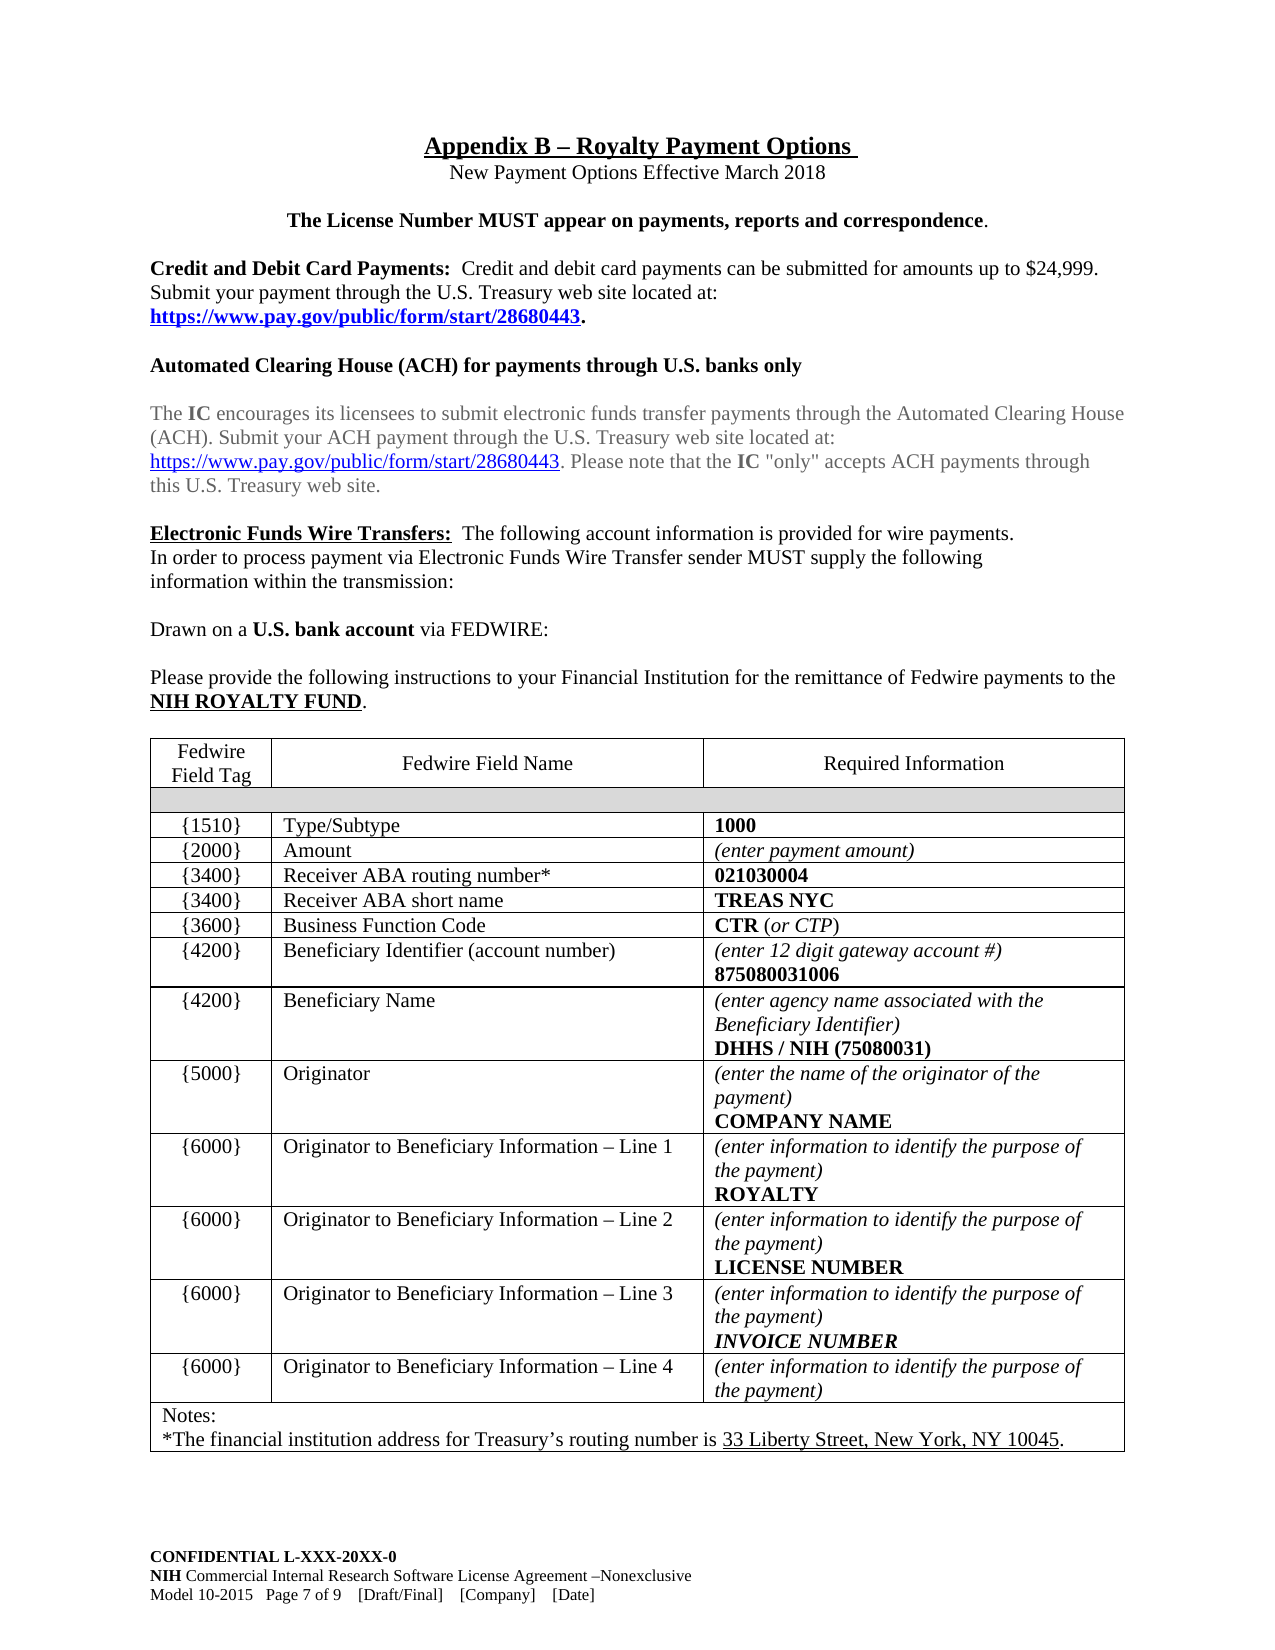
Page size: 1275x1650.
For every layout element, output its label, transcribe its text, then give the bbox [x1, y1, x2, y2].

table_cell {6000} [151, 1354, 271, 1402]
table_header Required Information [704, 739, 1124, 787]
table_cell {3400} [151, 863, 271, 887]
table_cell Receiver ABA routing number* [272, 863, 703, 887]
table_cell Originator to Beneficiary Information – Line 1 [272, 1134, 703, 1206]
text Please provide the following instructions to your Financial Institution for the remittance of Fedwire payments to the NIH ROYALTY FUND. [150, 665, 1125, 713]
table_cell 1000 [704, 813, 1124, 837]
table_cell {6000} [151, 1280, 271, 1353]
table_cell (enter the name of the originator of the payment) COMPANY NAME [704, 1061, 1124, 1133]
table_cell Beneficiary Identifier (account number) [272, 938, 703, 986]
table_cell Notes: *The financial institution address for Treasury’s routing number is 33 Liberty Street, New York, NY 10045. [151, 1403, 1124, 1451]
table_cell {1510} [151, 813, 271, 837]
table_cell {6000} [151, 1134, 271, 1206]
table_cell Receiver ABA short name [272, 888, 703, 912]
text Credit and Debit Card Payments: Credit and debit card payments can be submitted for amounts up to $24,999. Submit your payment through the U.S. Treasury web site located at: https://www.pay.gov/public/form/start/28680443. [150, 256, 1125, 328]
text The License Number MUST appear on payments, reports and correspondence. [150, 208, 1125, 232]
table_cell [151, 788, 1124, 812]
table_cell (enter information to identify the purpose of the payment) INVOICE NUMBER [704, 1280, 1124, 1353]
text Drawn on a U.S. bank account via FEDWIRE: [150, 617, 1125, 641]
table_header Fedwire Field Tag [151, 739, 271, 787]
table_header Fedwire Field Name [272, 739, 703, 787]
table_cell Business Function Code [272, 913, 703, 937]
table_cell {4200} [151, 988, 271, 1060]
table_cell Originator to Beneficiary Information – Line 2 [272, 1207, 703, 1279]
table_cell {6000} [151, 1207, 271, 1279]
table_cell Beneficiary Name [272, 988, 703, 1060]
table_cell {2000} [151, 838, 271, 862]
text Automated Clearing House (ACH) for payments through U.S. banks only [150, 352, 1125, 377]
text Electronic Funds Wire Transfers: The following account information is provided for wire payments. In order to process payment via Electronic Funds Wire Transfer sender MUST supply the following information within the transmission: [150, 521, 1041, 593]
table_cell Amount [272, 838, 703, 862]
table_cell CTR (or CTP) [704, 913, 1124, 937]
text Appendix B – Royalty Payment Options [150, 131, 1125, 160]
table_cell (enter information to identify the purpose of the payment) LICENSE NUMBER [704, 1207, 1124, 1279]
table_cell {3400} [151, 888, 271, 912]
table_cell 021030004 [704, 863, 1124, 887]
table_cell {3600} [151, 913, 271, 937]
table_cell {4200} [151, 938, 271, 986]
table_cell (enter information to identify the purpose of the payment) [704, 1354, 1124, 1402]
table_cell {5000} [151, 1061, 271, 1133]
table_cell (enter information to identify the purpose of the payment) ROYALTY [704, 1134, 1124, 1206]
table_cell Type/Subtype [272, 813, 703, 837]
table_cell Originator [272, 1061, 703, 1133]
table_cell (enter payment amount) [704, 838, 1124, 862]
text The IC encourages its licensees to submit electronic funds transfer payments through the Automated Clearing House (ACH). Submit your ACH payment through the U.S. Treasury web site located at: https://www.pay.gov/public/form/start/28680443. Please note that the IC "only" accepts ACH payments through this U.S. Treasury web site. [150, 401, 1125, 497]
table_cell (enter agency name associated with the Beneficiary Identifier) DHHS / NIH (75080031) [704, 988, 1124, 1060]
table_cell Originator to Beneficiary Information – Line 4 [272, 1354, 703, 1402]
table_cell (enter 12 digit gateway account #) 875080031006 [704, 938, 1124, 986]
text New Payment Options Effective March 2018 [150, 160, 1125, 184]
table_cell Originator to Beneficiary Information – Line 3 [272, 1280, 703, 1353]
table_cell TREAS NYC [704, 888, 1124, 912]
